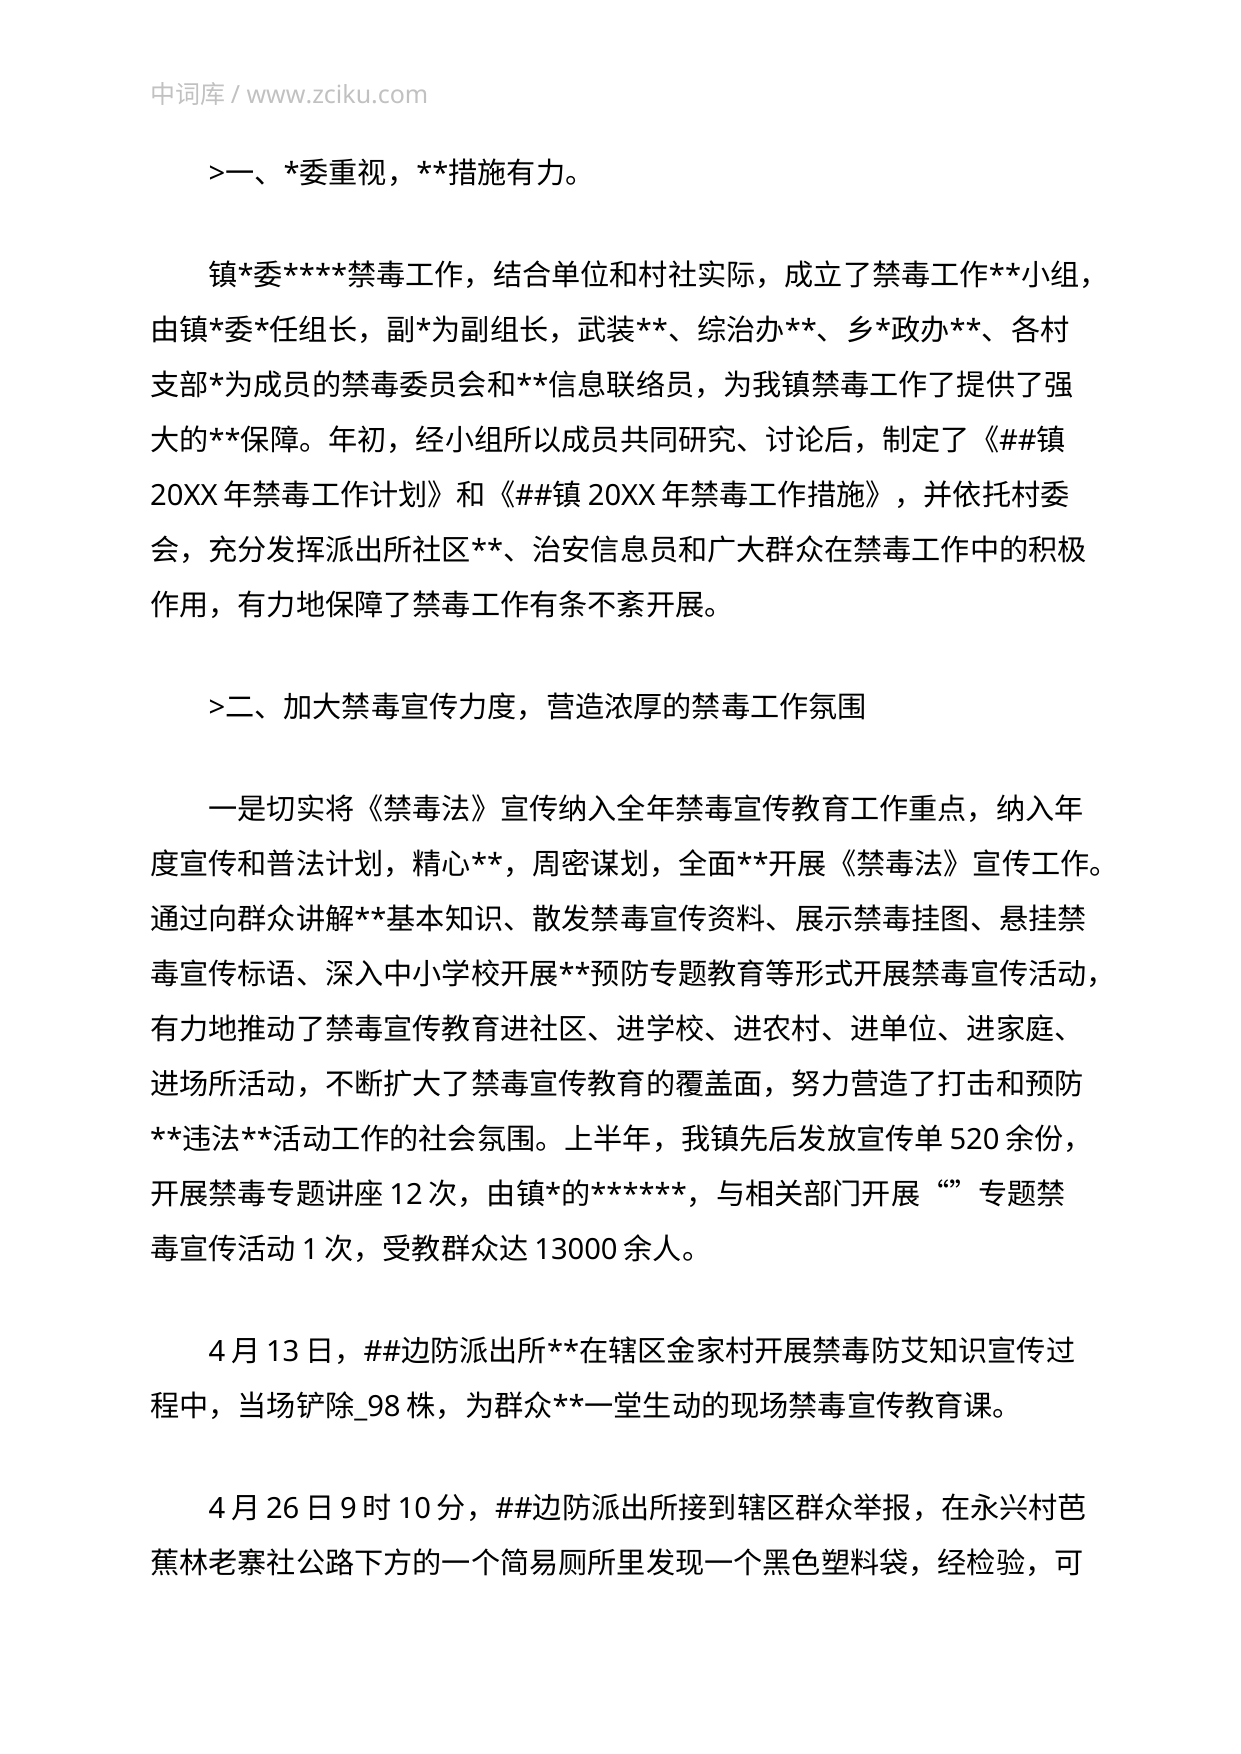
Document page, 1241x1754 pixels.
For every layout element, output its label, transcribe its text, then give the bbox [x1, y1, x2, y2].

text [150, 1484, 1090, 1582]
text >一、*委重视，**措施有力。 [150, 150, 1090, 192]
text 镇*委****禁毒工作，结合单位和村社实际，成立了禁毒工作**小组，由镇*委*任组长，副*为副组长，武装**、综治办**、乡*政办**、各村支部*为成员的禁毒委员会和**信息联络员，为我镇禁毒工作了提供了强大的**保障。年初，经小组所以成员共同研究、讨论后，制定了《##镇20XX年禁毒工作计划》和《##镇20XX年禁毒工作措施》，并依托村委会，充分发挥派出所社区**、治安信息员和广大群众在禁毒工作中的积极作用，有力地保障了禁毒工作有条不紊开展。 [150, 252, 1090, 624]
text >二、加大禁毒宣传力度，营造浓厚的禁毒工作氛围 [150, 684, 1090, 726]
text 4月13日，##边防派出所**在辖区金家村开展禁毒防艾知识宣传过程中，当场铲除_98株，为群众**一堂生动的现场禁毒宣传教育课。 [150, 1327, 1090, 1425]
text 一是切实将《禁毒法》宣传纳入全年禁毒宣传教育工作重点，纳入年度宣传和普法计划，精心**，周密谋划，全面**开展《禁毒法》宣传工作。通过向群众讲解**基本知识、散发禁毒宣传资料、展示禁毒挂图、悬挂禁毒宣传标语、深入中小学校开展**预防专题教育等形式开展禁毒宣传活动，有力地推动了禁毒宣传教育进社区、进学校、进农村、进单位、进家庭、进场所活动，不断扩大了禁毒宣传教育的覆盖面，努力营造了打击和预防**违法**活动工作的社会氛围。上半年，我镇先后发放宣传单520余份，开展禁毒专题讲座12次，由镇*的******，与相关部门开展“”专题禁毒宣传活动1次，受教群众达13000余人。 [150, 786, 1090, 1268]
